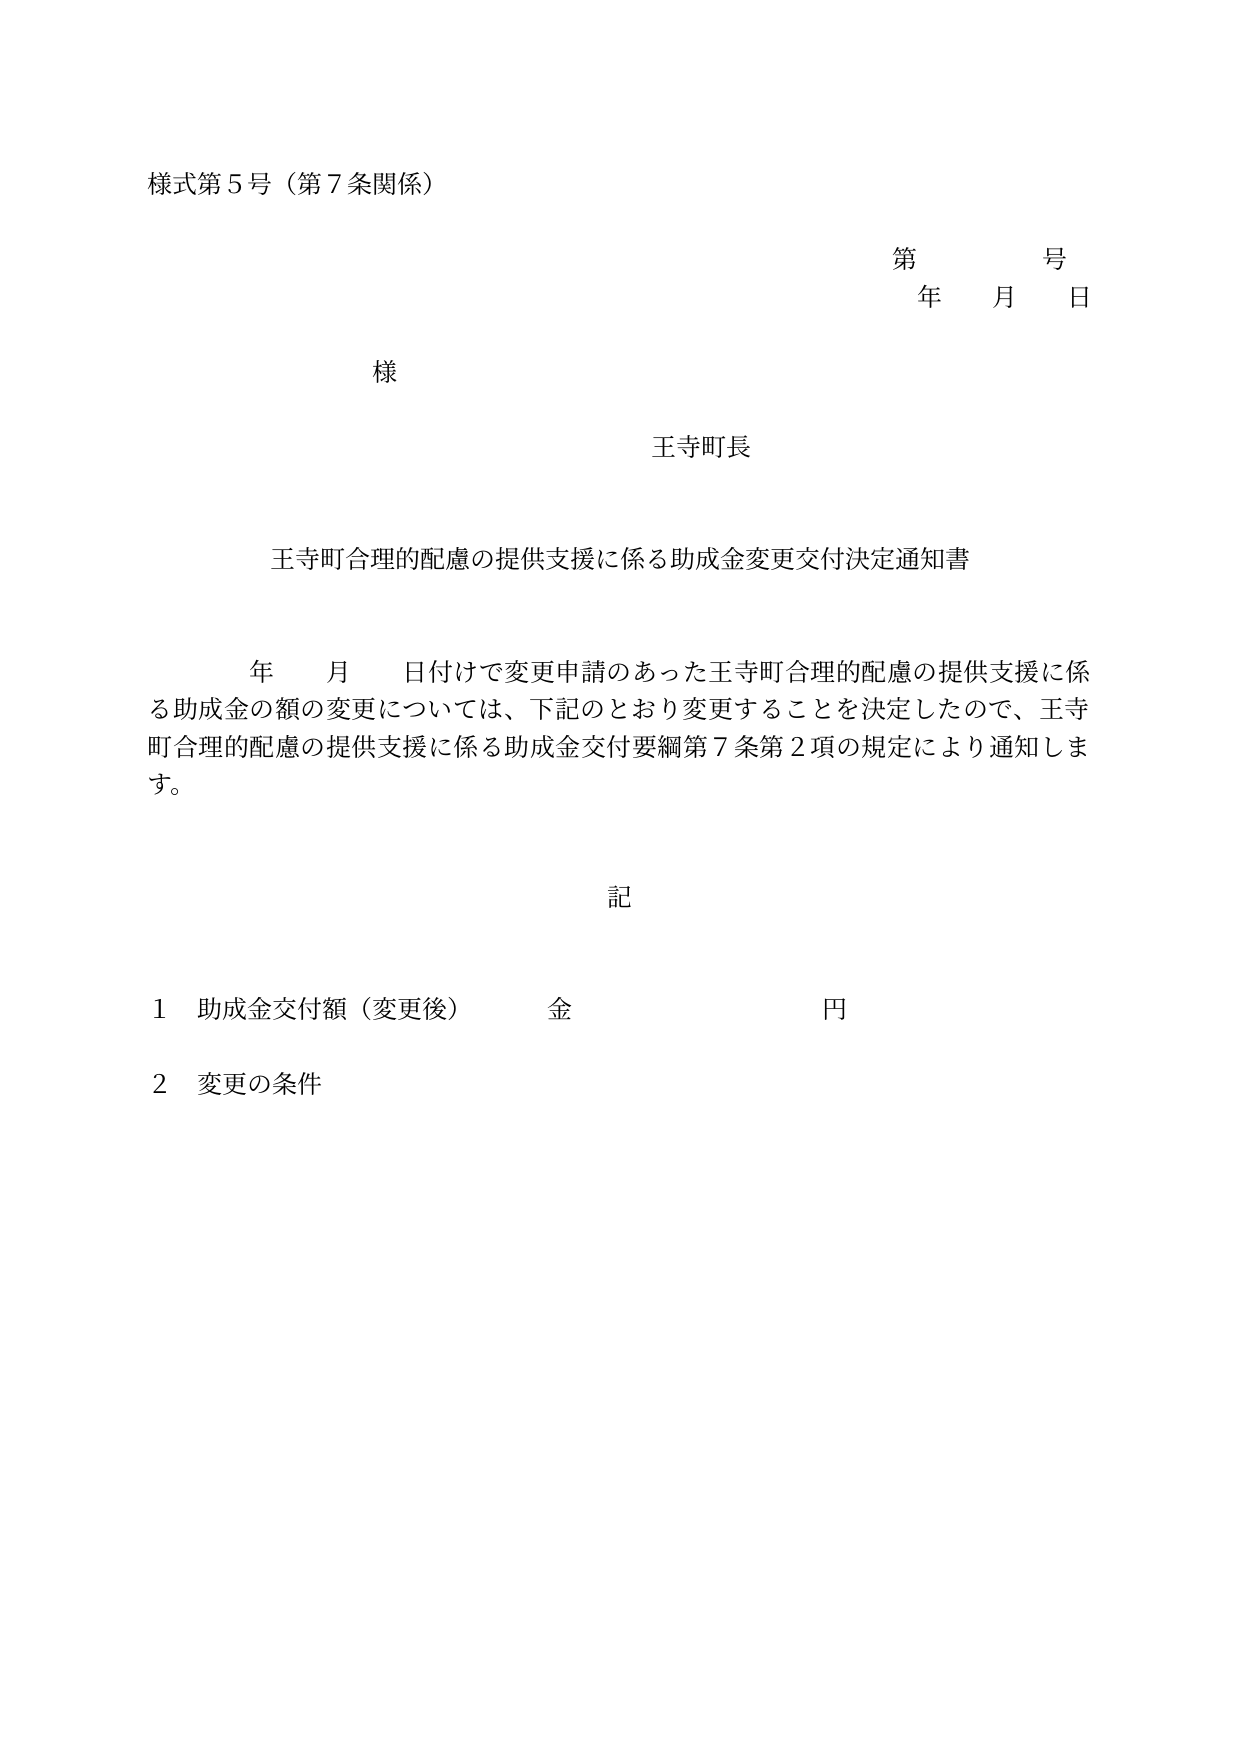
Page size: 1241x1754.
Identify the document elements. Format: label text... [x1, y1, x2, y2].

text ２ 変更の条件 [148, 1064, 1093, 1102]
text 記 [148, 877, 1093, 914]
text 様 [148, 352, 1093, 389]
text 年 月 日付けで変更申請のあった王寺町合理的配慮の提供支援に係る助成金の額の変更については、下記のとおり変更することを決定したので、王寺町合理的配慮の提供支援に係る助成金交付要綱第７条第２項の規定により通知します。 [148, 652, 1093, 802]
text 年 月 日 [148, 277, 1093, 314]
text 第 号 [148, 239, 1068, 277]
text 王寺町長 [148, 427, 1005, 464]
text １ 助成金交付額（変更後） 金 円 [148, 989, 1093, 1027]
text 様式第５号（第７条関係） [148, 164, 1093, 202]
text 王寺町合理的配慮の提供支援に係る助成金変更交付決定通知書 [148, 539, 1093, 577]
